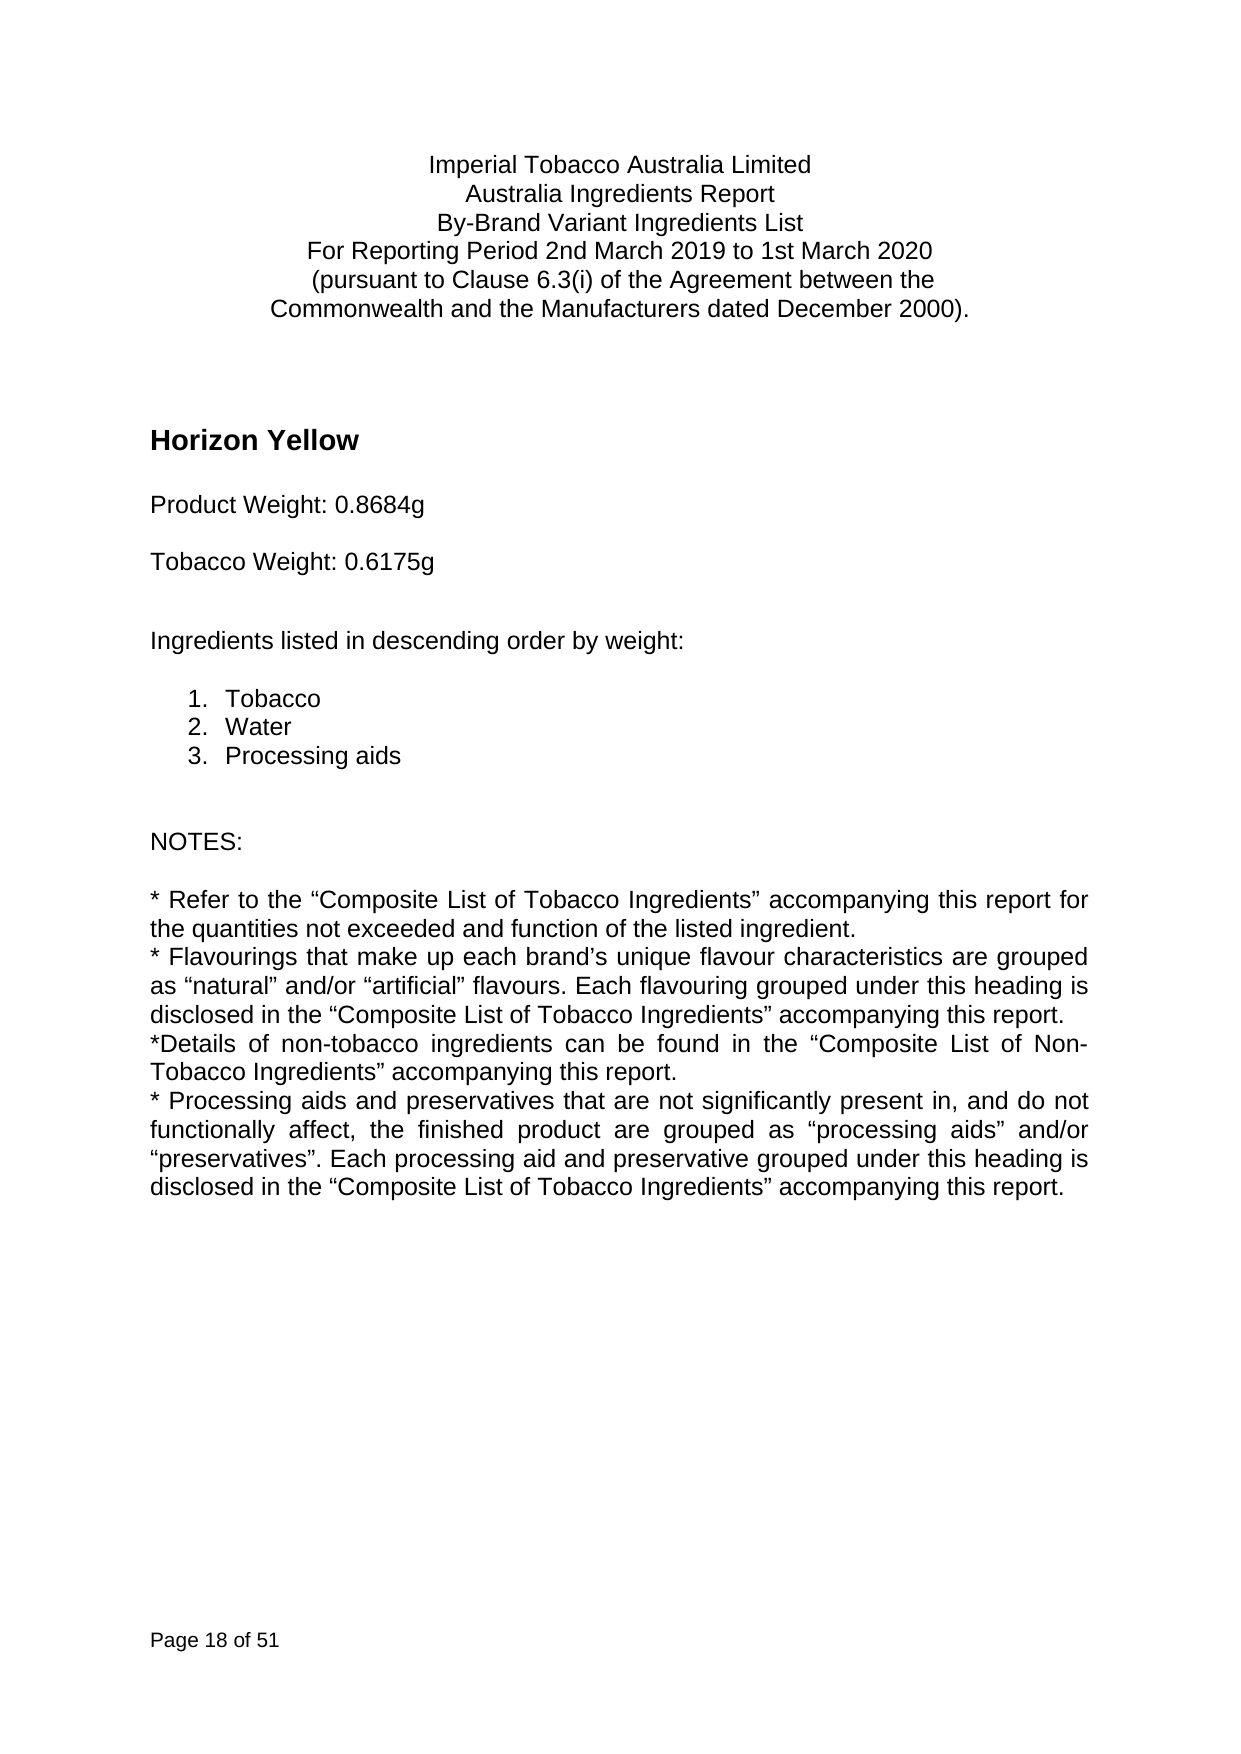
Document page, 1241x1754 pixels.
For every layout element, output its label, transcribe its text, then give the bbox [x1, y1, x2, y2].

text Australia Ingredients Report [150, 179, 1090, 207]
text By-Brand Variant Ingredients List [150, 207, 1090, 236]
text NOTES: [150, 827, 1090, 856]
subtitle Horizon Yellow [150, 422, 1090, 456]
list Tobacco [187, 683, 1090, 712]
text Tobacco Weight: 0.6175g [150, 547, 1090, 576]
text * Refer to the “Composite List of Tobacco Ingredients” accompanying this report for the quantities not exceeded and function of the listed ingredient. [150, 885, 1090, 942]
text (pursuant to Clause 6.3(i) of the Agreement between the [150, 265, 1090, 294]
text Ingredients listed in descending order by weight: [150, 626, 1090, 655]
text Commonwealth and the Manufacturers dated December 2000). [150, 294, 1090, 322]
text * Processing aids and preservatives that are not significantly present in, and do not functionally affect, the finished product are grouped as “processing aids” and/or “preservatives”. Each processing aid and preservative grouped under this heading is disclosed in the “Composite List of Tobacco Ingredients” accompanying this report. [150, 1086, 1090, 1201]
text For Reporting Period 2nd March 2019 to 1st March 2020 [150, 236, 1090, 265]
list Water [187, 712, 1090, 741]
list Processing aids [187, 741, 1090, 770]
text Product Weight: 0.8684g [150, 490, 1090, 518]
text * Flavourings that make up each brand’s unique flavour characteristics are grouped as “natural” and/or “artificial” flavours. Each flavouring grouped under this heading is disclosed in the “Composite List of Tobacco Ingredients” accompanying this report. [150, 942, 1090, 1028]
text *Details of non-tobacco ingredients can be found in the “Composite List of Non-Tobacco Ingredients” accompanying this report. [150, 1028, 1090, 1086]
text Imperial Tobacco Australia Limited [150, 150, 1090, 179]
